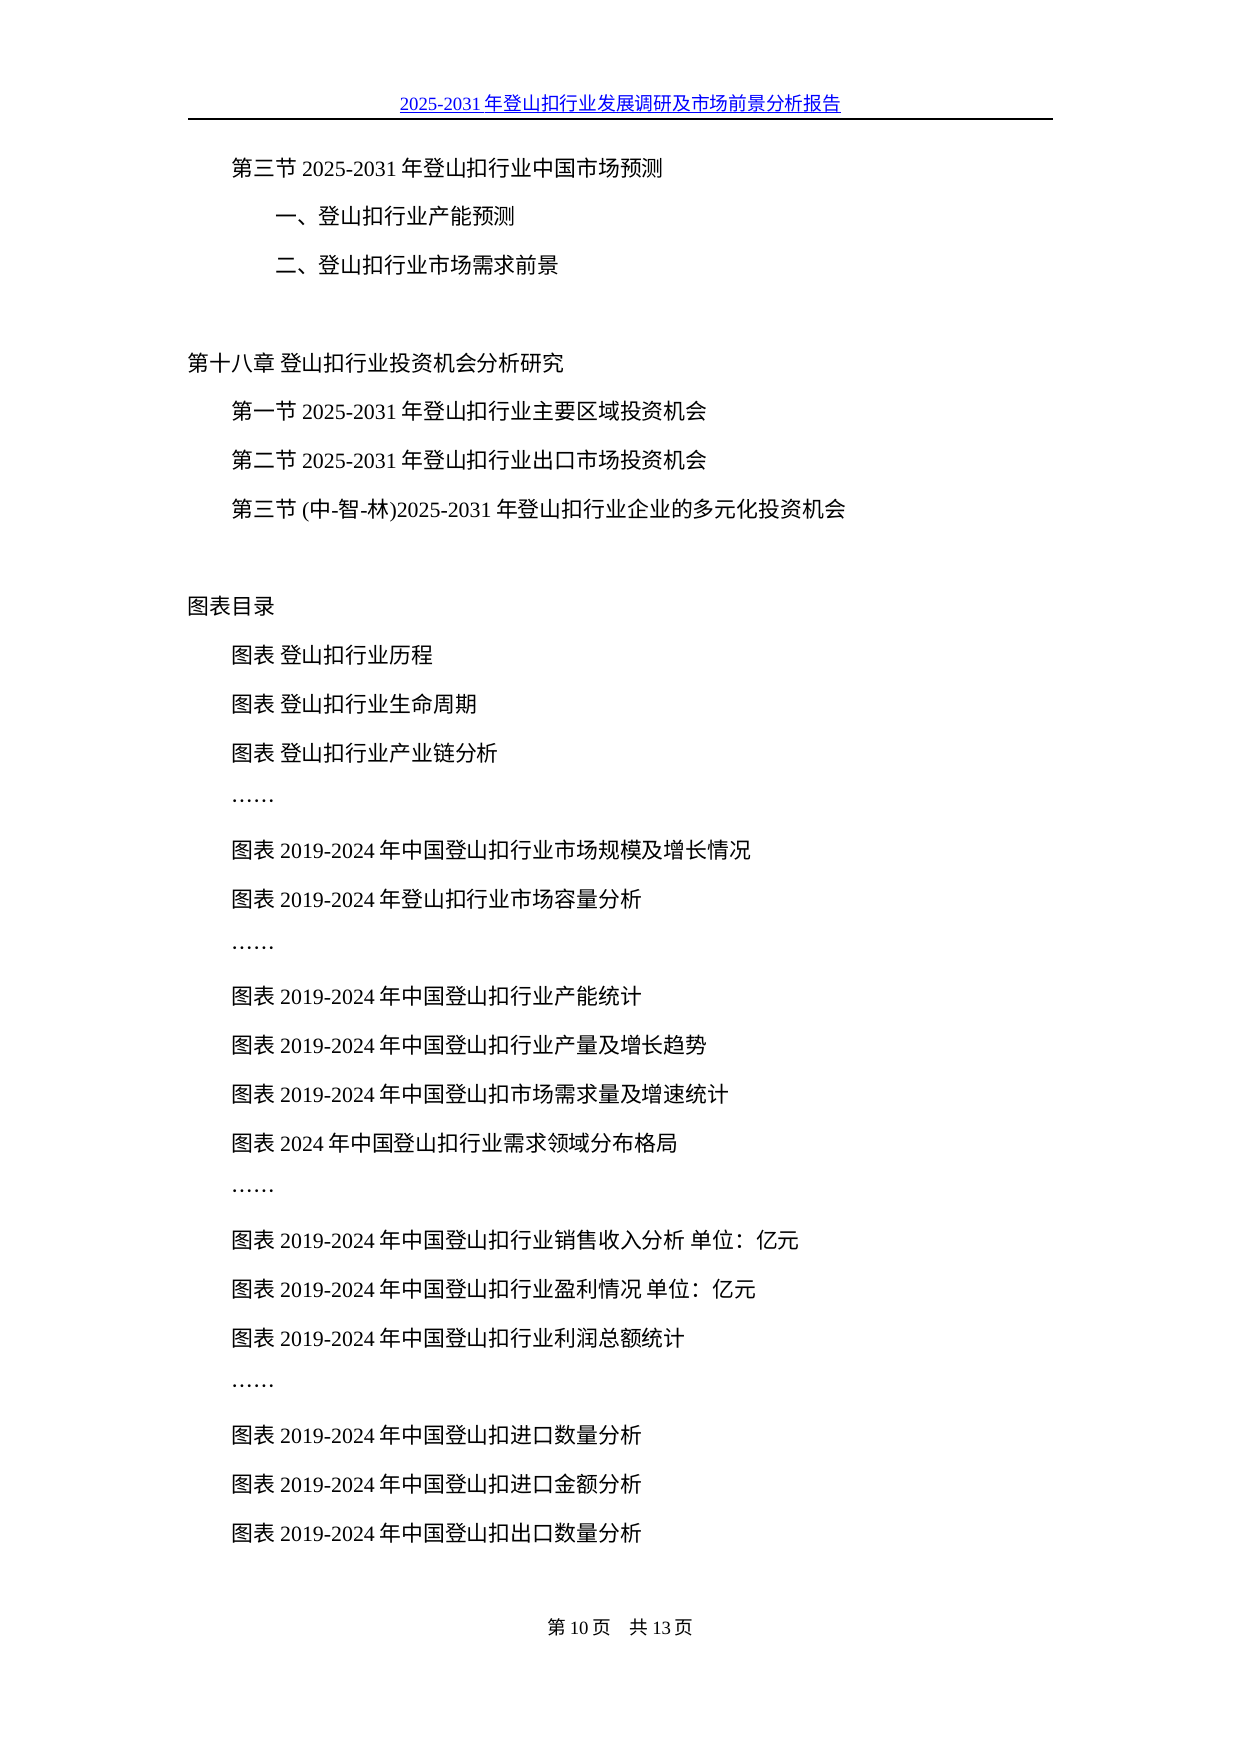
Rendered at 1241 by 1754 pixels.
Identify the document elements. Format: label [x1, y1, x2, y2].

text [187, 150, 1053, 1548]
